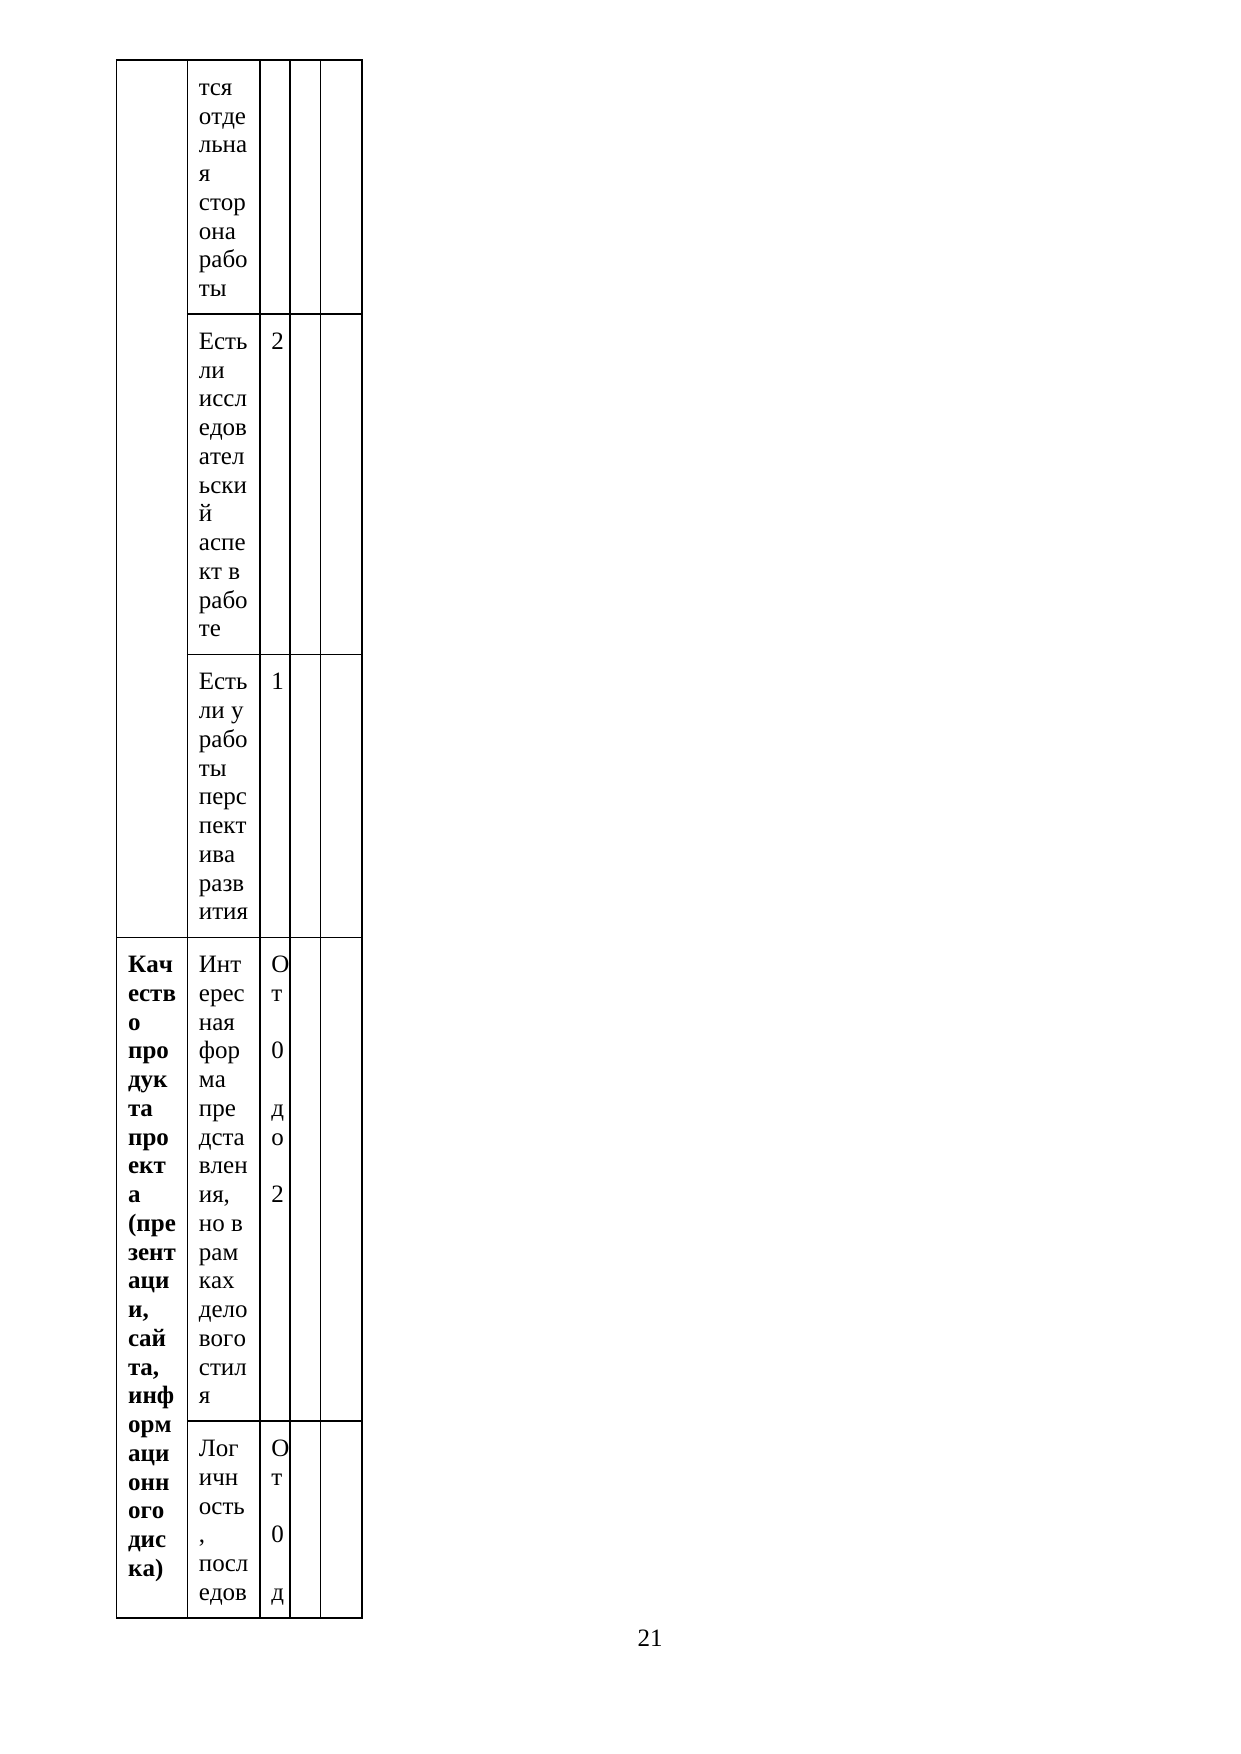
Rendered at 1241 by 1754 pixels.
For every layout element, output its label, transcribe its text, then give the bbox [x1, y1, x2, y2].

table_cell [321, 61, 361, 313]
table_cell 1 [261, 655, 289, 936]
table_cell 2 [261, 315, 289, 653]
table_cell [321, 938, 361, 1420]
table_cell [291, 655, 320, 936]
table_cell От 0 до 2 [261, 938, 289, 1420]
table_cell [321, 1422, 361, 1617]
table_cell [291, 1422, 320, 1617]
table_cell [188, 1422, 259, 1617]
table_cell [188, 61, 259, 313]
table_cell [291, 315, 320, 653]
table_cell [321, 655, 361, 936]
table_cell [291, 938, 320, 1420]
table_cell Интересная форма представления, но в рамках делового стиля [188, 938, 259, 1420]
table_cell 1 [261, 61, 289, 313]
table_cell [291, 61, 320, 313]
table_cell Качество продукта проекта (презентации, сайта, информационного диска) [117, 938, 187, 1617]
table_cell Есть ли исследовательский аспект в работе [188, 315, 259, 653]
table_cell От 0 до 2 [261, 1422, 289, 1617]
table_cell Есть ли у работы перспектива развития [188, 655, 259, 936]
table_cell [321, 315, 361, 653]
